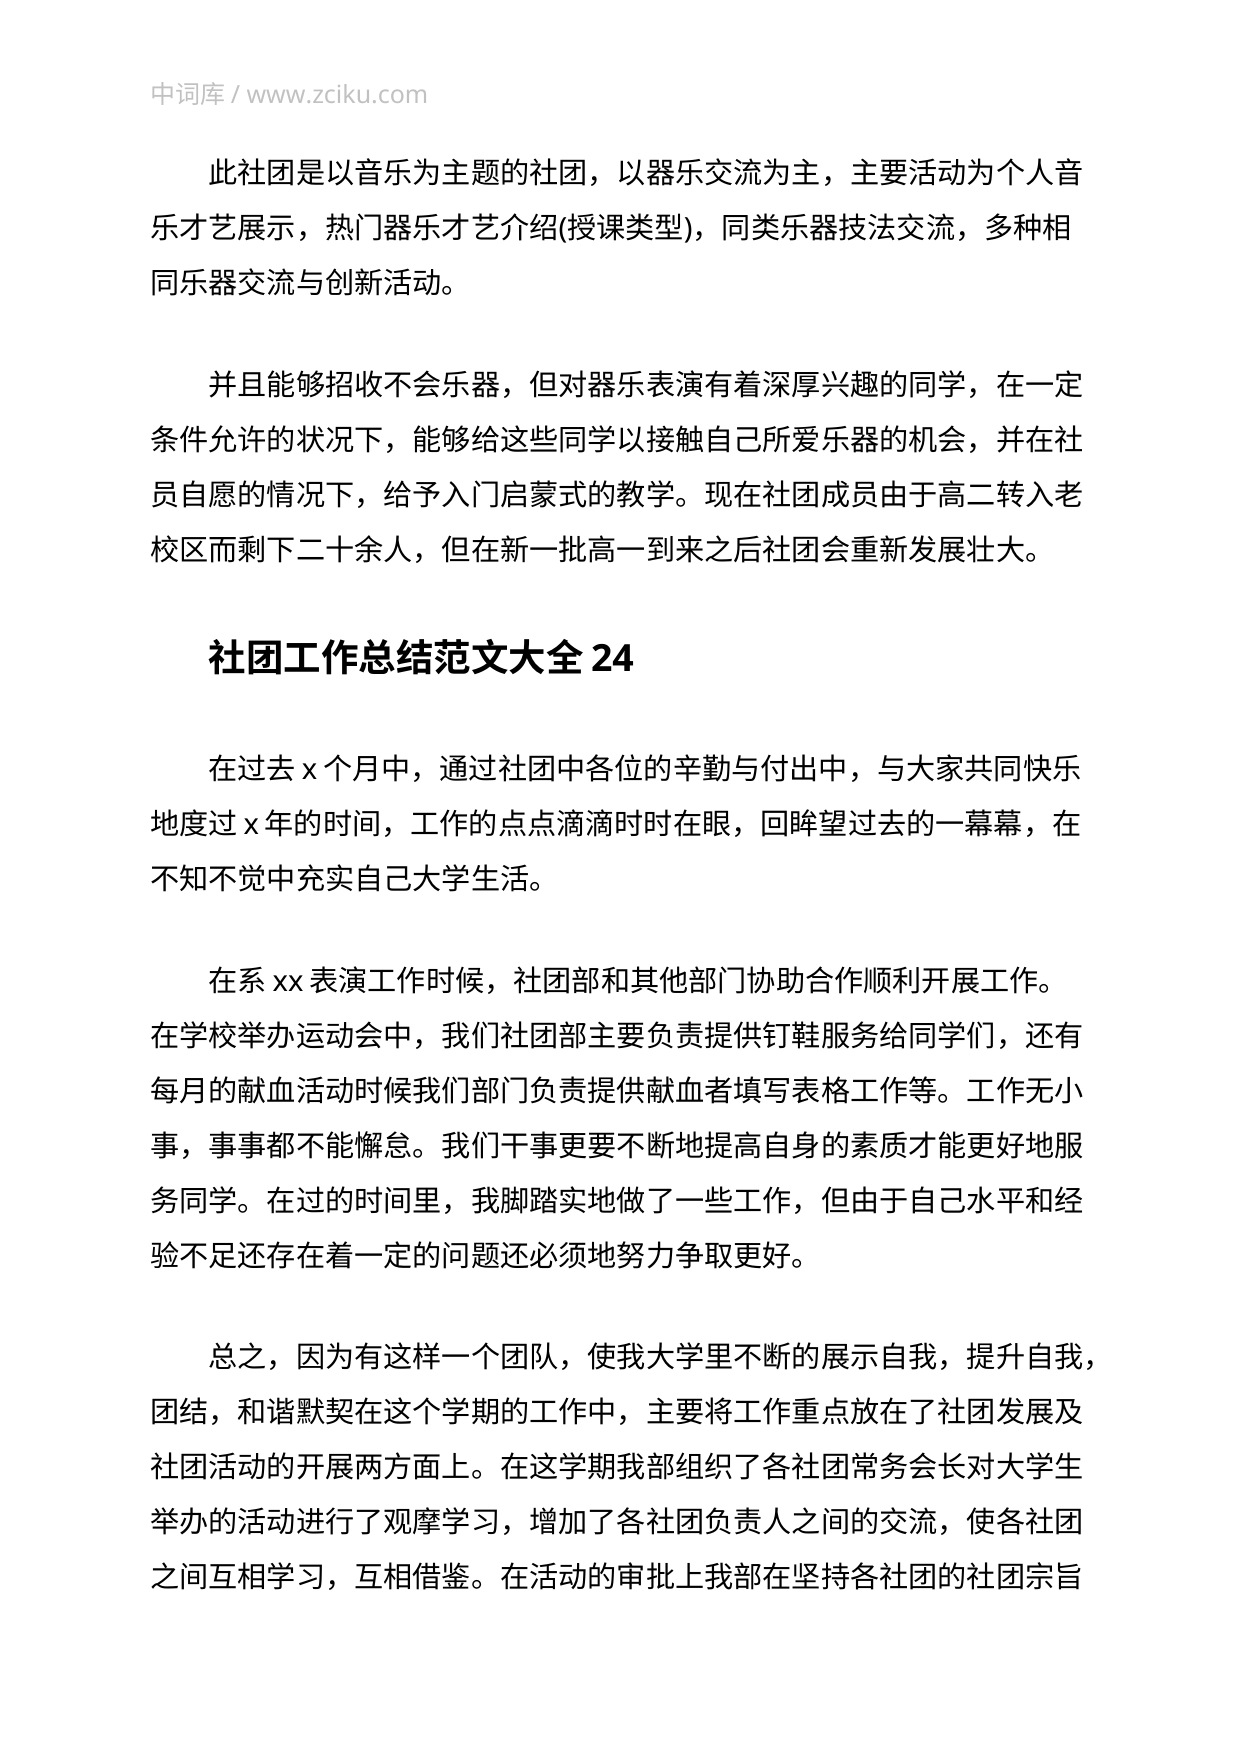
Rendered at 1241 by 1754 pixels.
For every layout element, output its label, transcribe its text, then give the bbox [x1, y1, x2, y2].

text 此社团是以音乐为主题的社团，以器乐交流为主，主要活动为个人音乐才艺展示，热门器乐才艺介绍(授课类型)，同类乐器技法交流，多种相同乐器交流与创新活动。 [150, 150, 1090, 302]
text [150, 1334, 1090, 1596]
text 在过去x个月中，通过社团中各位的辛勤与付出中，与大家共同快乐地度过x年的时间，工作的点点滴滴时时在眼，回眸望过去的一幕幕，在不知不觉中充实自己大学生活。 [150, 746, 1090, 898]
text 并且能够招收不会乐器，但对器乐表演有着深厚兴趣的同学，在一定条件允许的状况下，能够给这些同学以接触自己所爱乐器的机会，并在社员自愿的情况下，给予入门启蒙式的教学。现在社团成员由于高二转入老校区而剩下二十余人，但在新一批高一到来之后社团会重新发展壮大。 [150, 362, 1090, 569]
text 在系xx表演工作时候，社团部和其他部门协助合作顺利开展工作。在学校举办运动会中，我们社团部主要负责提供钉鞋服务给同学们，还有每月的献血活动时候我们部门负责提供献血者填写表格工作等。工作无小事，事事都不能懈怠。我们干事更要不断地提高自身的素质才能更好地服务同学。在过的时间里，我脚踏实地做了一些工作，但由于自己水平和经验不足还存在着一定的问题还必须地努力争取更好。 [150, 957, 1090, 1274]
text 社团工作总结范文大全24 [150, 628, 1090, 683]
